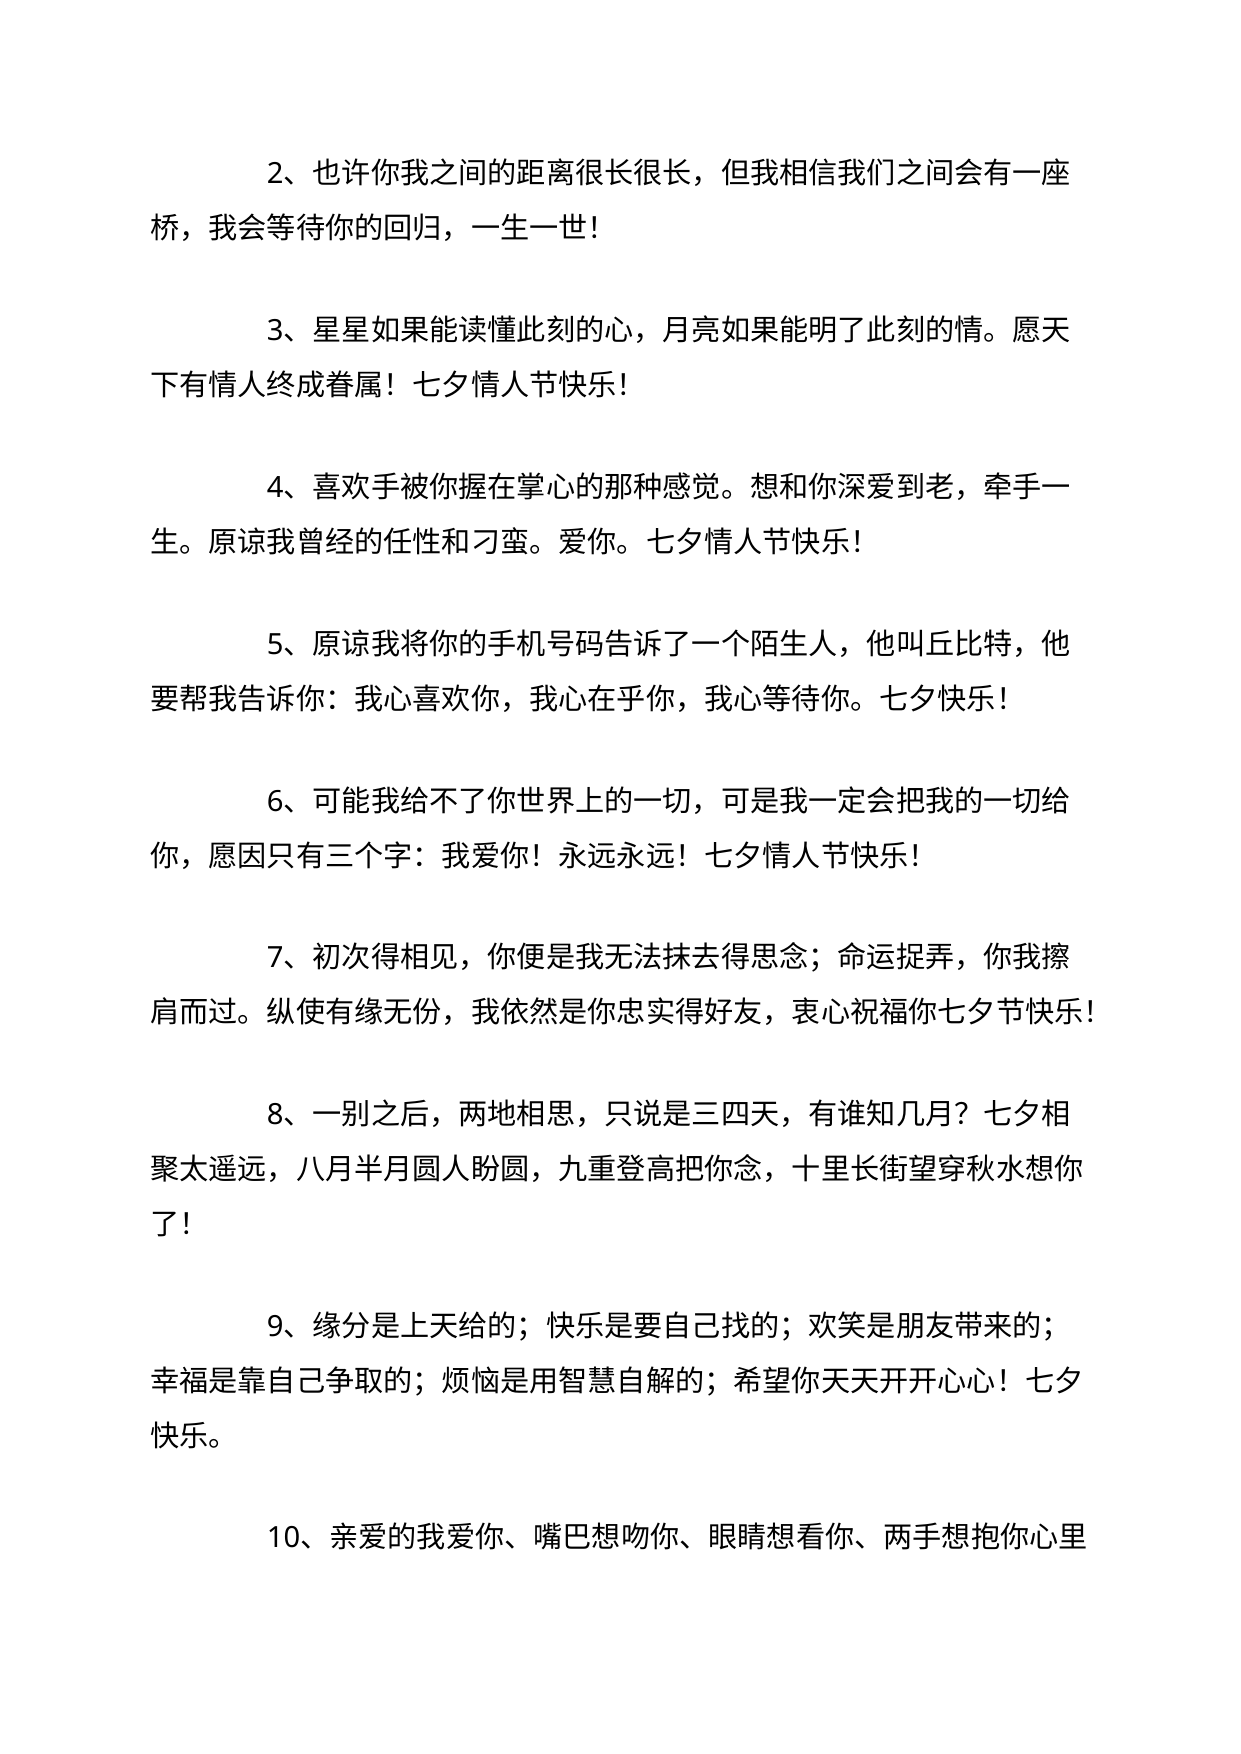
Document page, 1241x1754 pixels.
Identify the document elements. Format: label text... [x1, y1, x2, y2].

text 9、缘分是上天给的；快乐是要自己找的；欢笑是朋友带来的；幸福是靠自己争取的；烦恼是用智慧自解的；希望你天天开开心心！七夕快乐。 [150, 1302, 1090, 1454]
text 6、可能我给不了你世界上的一切，可是我一定会把我的一切给你，愿因只有三个字：我爱你！永远永远！七夕情人节快乐！ [150, 777, 1090, 874]
text 8、一别之后，两地相思，只说是三四天，有谁知几月？七夕相聚太遥远，八月半月圆人盼圆，九重登高把你念，十里长街望穿秋水想你了！ [150, 1091, 1090, 1243]
text 3、星星如果能读懂此刻的心，月亮如果能明了此刻的情。愿天下有情人终成眷属！七夕情人节快乐！ [150, 307, 1090, 404]
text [150, 1514, 1090, 1556]
text 5、原谅我将你的手机号码告诉了一个陌生人，他叫丘比特，他要帮我告诉你：我心喜欢你，我心在乎你，我心等待你。七夕快乐！ [150, 620, 1090, 718]
text 4、喜欢手被你握在掌心的那种感觉。想和你深爱到老，牵手一生。原谅我曾经的任性和刁蛮。爱你。七夕情人节快乐！ [150, 463, 1090, 561]
text 7、初次得相见，你便是我无法抹去得思念；命运捉弄，你我擦肩而过。纵使有缘无份，我依然是你忠实得好友，衷心祝福你七夕节快乐！ [150, 934, 1090, 1031]
text 2、也许你我之间的距离很长很长，但我相信我们之间会有一座桥，我会等待你的回归，一生一世！ [150, 150, 1090, 247]
